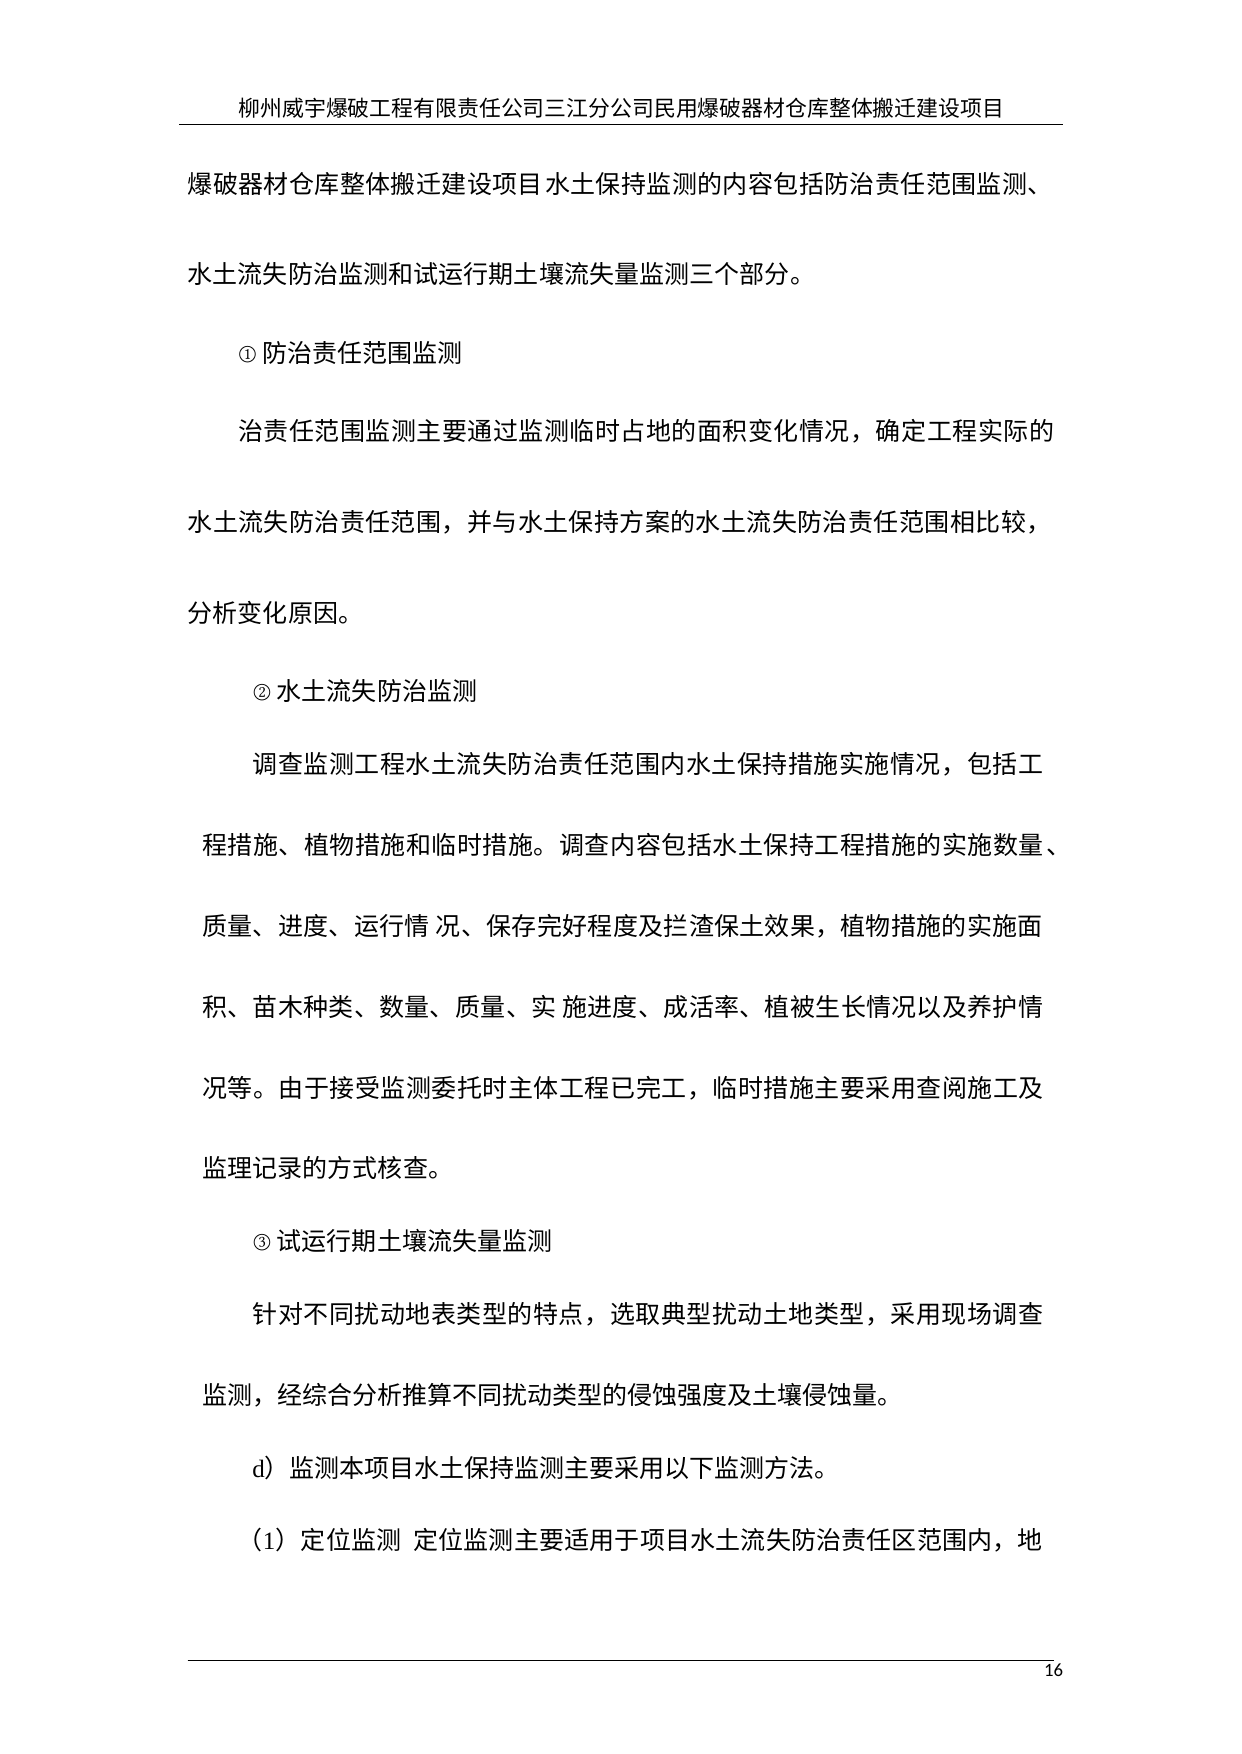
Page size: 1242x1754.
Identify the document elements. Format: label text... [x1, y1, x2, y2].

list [187, 1509, 1046, 1569]
text 治责任范围监测主要通过监测临时占地的面积变化情况，确定工程实际的水土流失防治责任范围，并与水土保持方案的水土流失防治责任范围相比较，分析变化原因。 [187, 400, 1054, 641]
text 针对不同扰动地表类型的特点，选取典型扰动土地类型，采用现场调查监测，经综合分析推算不同扰动类型的侵蚀强度及土壤侵蚀量。 [202, 1282, 1046, 1424]
text d）监测本项目水土保持监测主要采用以下监测方法。 [202, 1436, 1046, 1496]
text 调查监测工程水土流失防治责任范围内水土保持措施实施情况，包括工程措施、植物措施和临时措施。调查内容包括水土保持工程措施的实施数量、质量、进度、运行情 况、保存完好程度及拦渣保土效果，植物措施的实施面积、苗木种类、数量、质量、实 施进度、成活率、植被生长情况以及养护情况等。由于接受监测委托时主体工程已完工，临时措施主要采用查阅施工及监理记录的方式核查。 [202, 732, 1046, 1197]
text ①防治责任范围监测 [187, 321, 1054, 382]
text ②水土流失防治监测 [202, 659, 1046, 720]
text ③试运行期土壤流失量监测 [202, 1209, 1046, 1270]
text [187, 152, 1054, 303]
